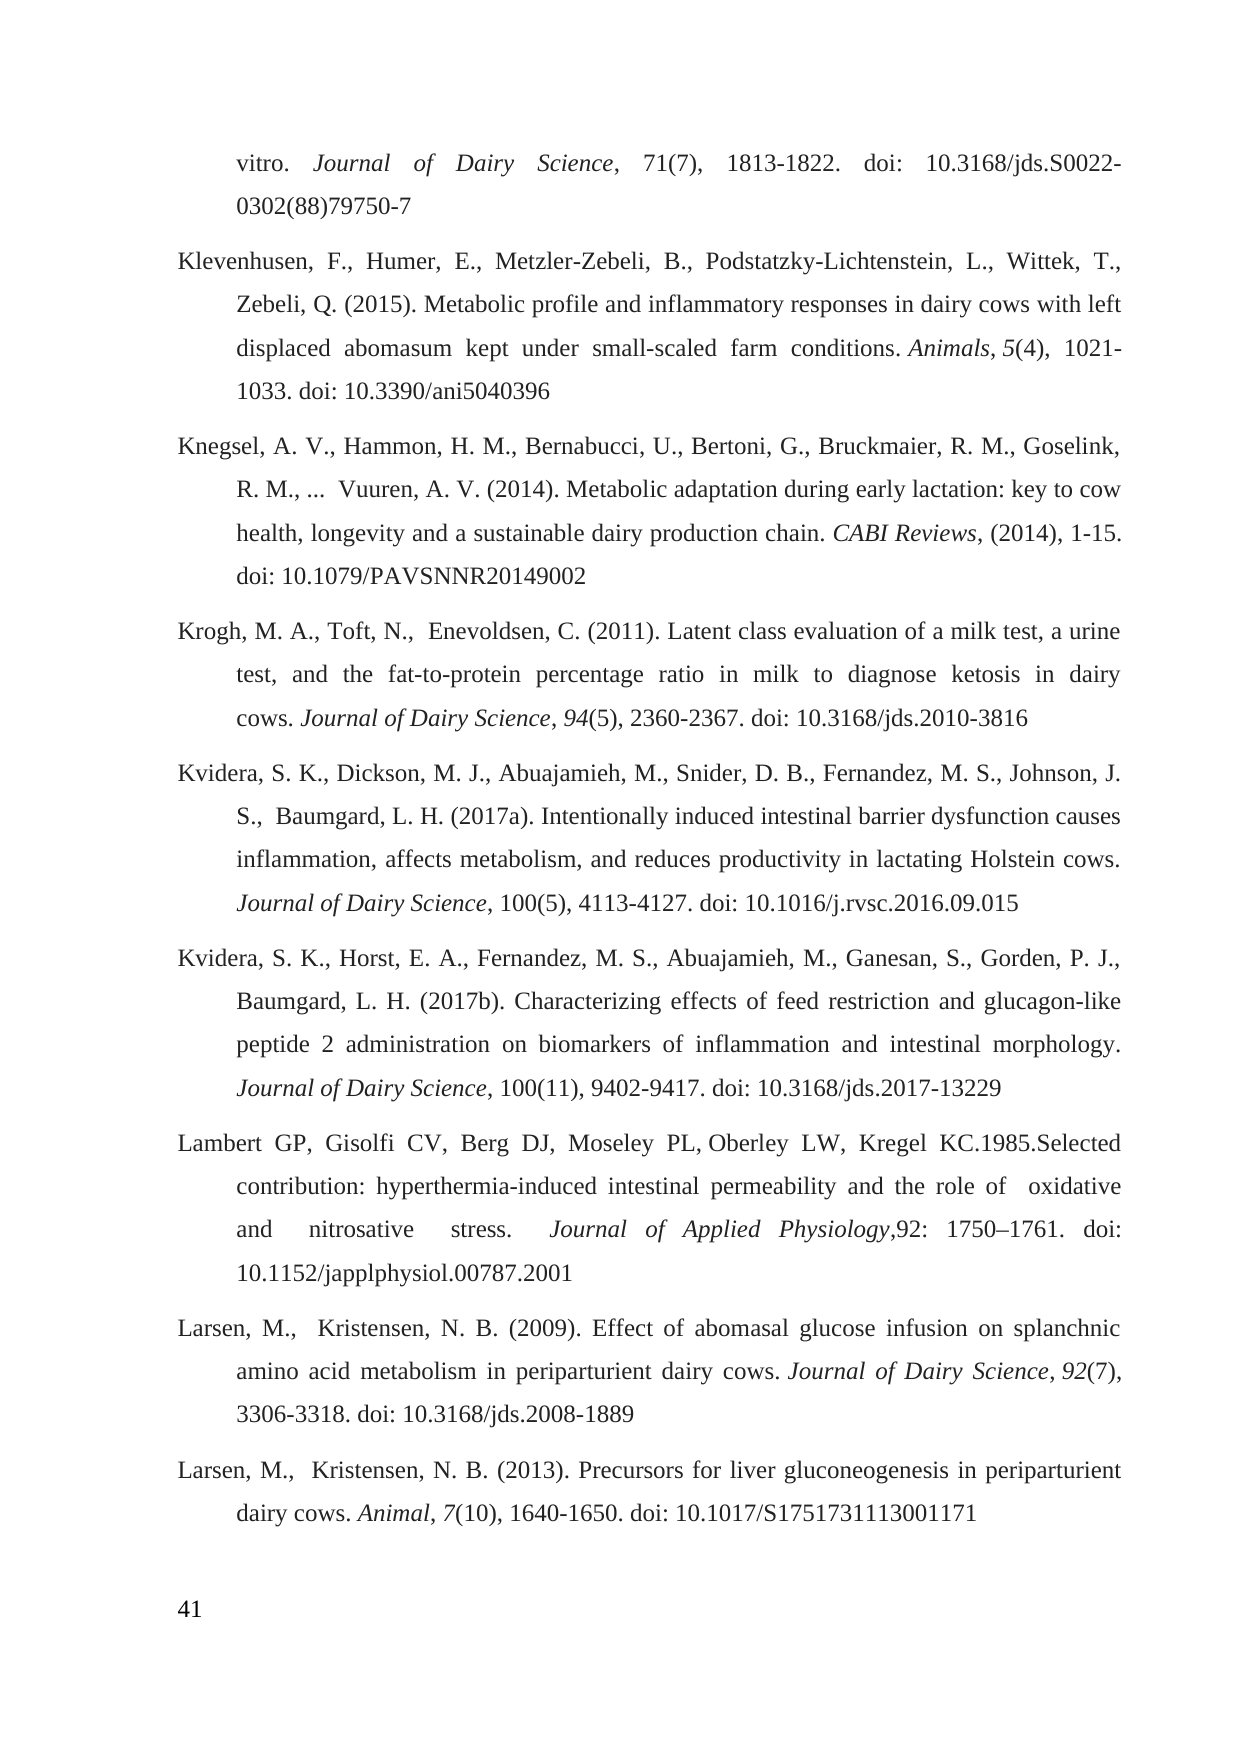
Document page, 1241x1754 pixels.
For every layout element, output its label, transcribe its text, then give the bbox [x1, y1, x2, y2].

text Lambert GP, Gisolfi CV, Berg DJ, Moseley PL, Oberley LW, Kregel KC.1985.Selected contribution: hyperthermia-induced intestinal permeability and the role of oxidative and nitrosative stress. Journal of Applied Physiology,92: 1750–1761. doi: 10.1152/japplphysiol.00787.2001 [177, 1157, 1122, 1286]
text Knegsel, A. V., Hammon, H. M., Bernabucci, U., Bertoni, G., Bruckmaier, R. M., Goselink, R. M., ... Vuuren, A. V. (2014). Metabolic adaptation during early lactation: key to cow health, longevity and a sustainable dairy production chain. CABI Reviews, (2014), 1-15. doi: 10.1079/PAVSNNR20149002 [177, 460, 1122, 589]
text Krogh, M. A., Toft, N., Enevoldsen, C. (2011). Latent class evaluation of a milk test, a urine test, and the fat-to-protein percentage ratio in milk to diagnose ketosis in dairy cows. Journal of Dairy Science, 94(5), 2360-2367. doi: 10.3168/jds.2010-3816 [177, 645, 1122, 731]
text Kvidera, S. K., Dickson, M. J., Abuajamieh, M., Snider, D. B., Fernandez, M. S., Johnson, J. S., Baumgard, L. H. (2017a). Intentionally induced intestinal barrier dysfunction causes inflammation, affects metabolism, and reduces productivity in lactating Holstein cows. Journal of Dairy Science, 100(5), 4113-4127. doi: 10.1016/j.rvsc.2016.09.015 [177, 787, 1122, 916]
text Klevenhusen, F., Humer, E., Metzler-Zebeli, B., Podstatzky-Lichtenstein, L., Wittek, T., Zebeli, Q. (2015). Metabolic profile and inflammatory responses in dairy cows with left displaced abomasum kept under small-scaled farm conditions. Animals, 5(4), 1021-1033. doi: 10.3390/ani5040396 [177, 275, 1122, 404]
text Larsen, M., Kristensen, N. B. (2009). Effect of abomasal glucose infusion on splanchnic amino acid metabolism in periparturient dairy cows. Journal of Dairy Science, 92(7), 3306-3318. doi: 10.3168/jds.2008-1889 [177, 1342, 1122, 1428]
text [177, 148, 1122, 219]
text Kvidera, S. K., Horst, E. A., Fernandez, M. S., Abuajamieh, M., Ganesan, S., Gorden, P. J., Baumgard, L. H. (2017b). Characterizing effects of feed restriction and glucagon-like peptide 2 administration on biomarkers of inflammation and intestinal morphology. Journal of Dairy Science, 100(11), 9402-9417. doi: 10.3168/jds.2017-13229 [177, 972, 1122, 1101]
text Larsen, M., Kristensen, N. B. (2013). Precursors for liver gluconeogenesis in periparturient dairy cows. Animal, 7(10), 1640-1650. doi: 10.1017/S1751731113001171 [177, 1484, 1122, 1527]
